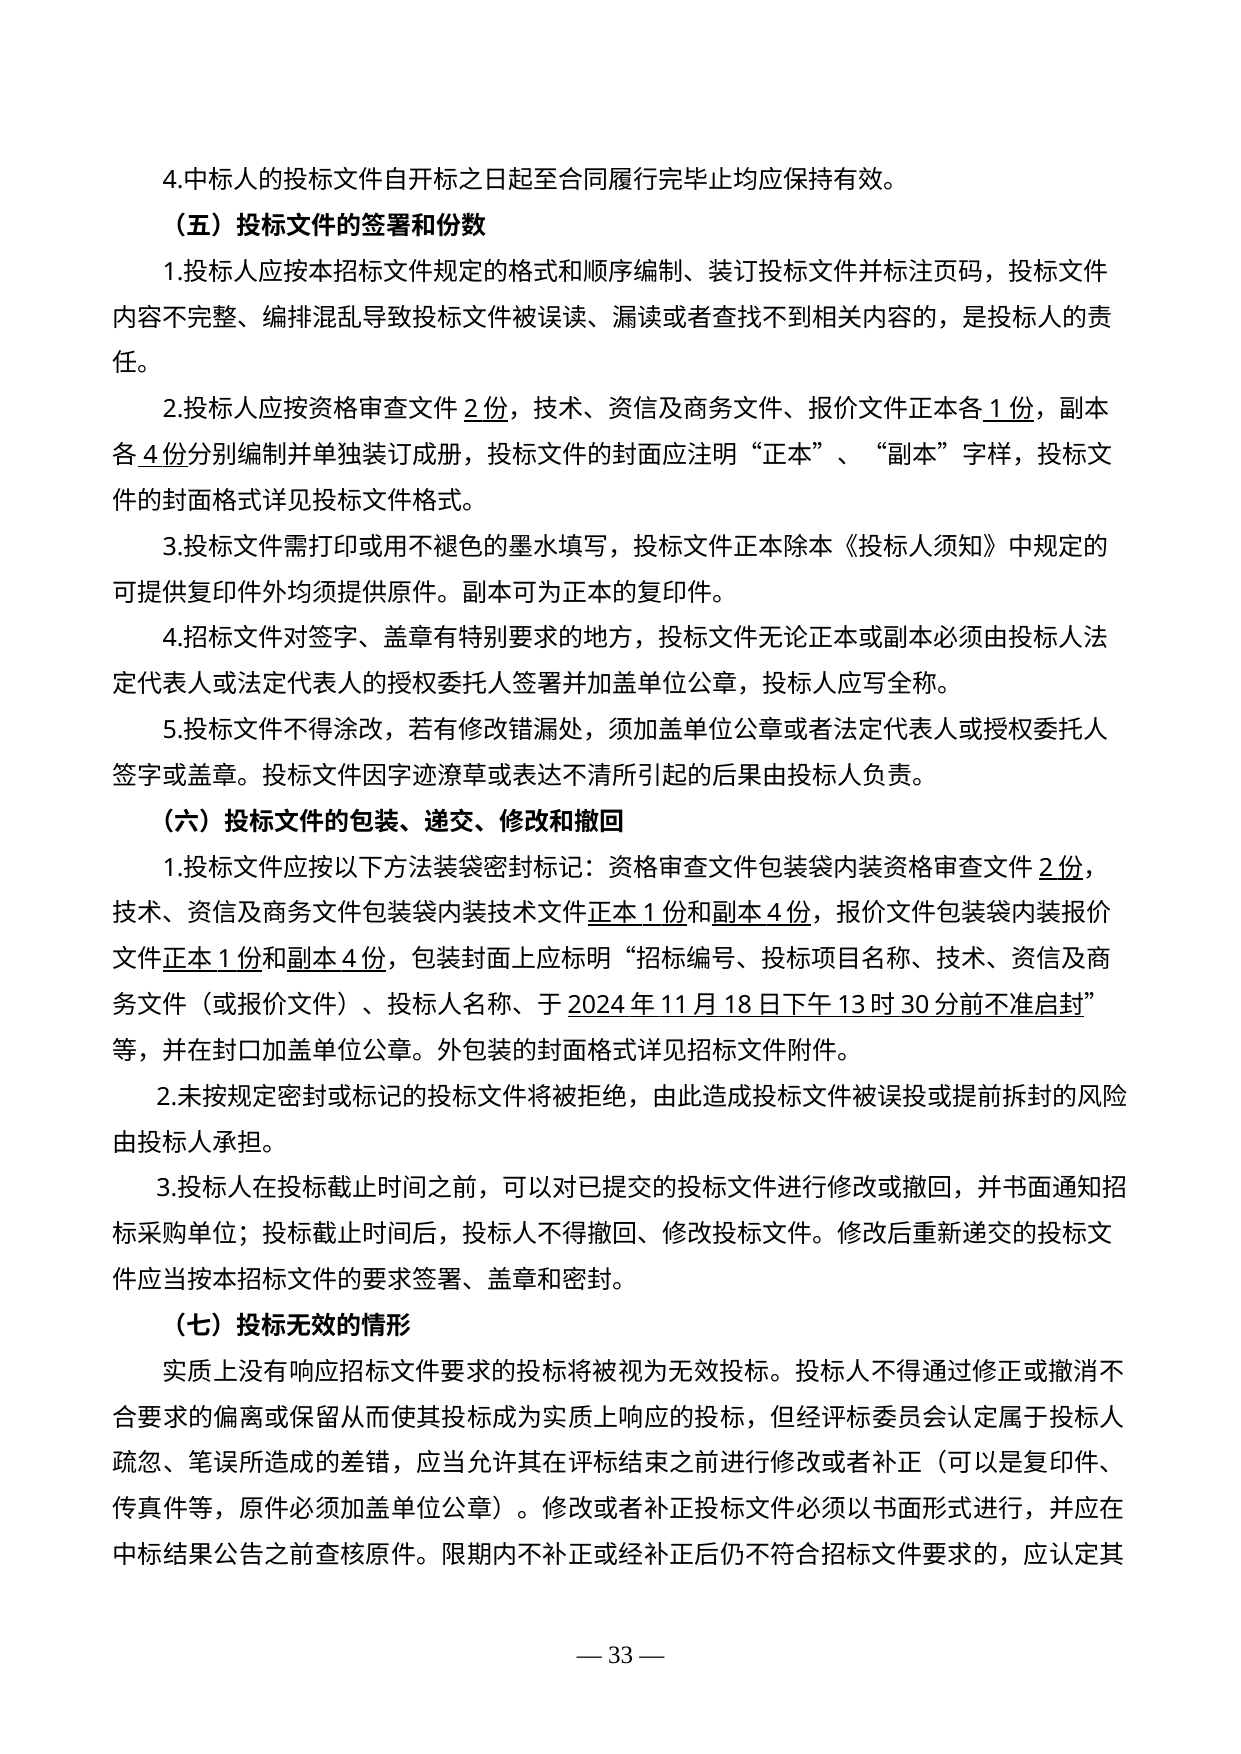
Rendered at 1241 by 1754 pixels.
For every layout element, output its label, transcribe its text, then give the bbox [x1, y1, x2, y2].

text （七）投标无效的情形 [112, 1296, 1128, 1342]
text （六）投标文件的包装、递交、修改和撤回 [112, 792, 1128, 837]
text 2.未按规定密封或标记的投标文件将被拒绝，由此造成投标文件被误投或提前拆封的风险由投标人承担。 [112, 1067, 1128, 1158]
text 4.中标人的投标文件自开标之日起至合同履行完毕止均应保持有效。 [112, 150, 1128, 196]
text 3.投标文件需打印或用不褪色的墨水填写，投标文件正本除本《投标人须知》中规定的可提供复印件外均须提供原件。副本可为正本的复印件。 [112, 517, 1128, 608]
text 2.投标人应按资格审查文件2份，技术、资信及商务文件、报价文件正本各 1 份，副本各 4份分别编制并单独装订成册，投标文件的封面应注明“正本”、“副本”字样，投标文件的封面格式详见投标文件格式。 [112, 379, 1128, 517]
text 1.投标人应按本招标文件规定的格式和顺序编制、装订投标文件并标注页码，投标文件内容不完整、编排混乱导致投标文件被误读、漏读或者查找不到相关内容的，是投标人的责任。 [112, 242, 1128, 379]
text 5.投标文件不得涂改，若有修改错漏处，须加盖单位公章或者法定代表人或授权委托人签字或盖章。投标文件因字迹潦草或表达不清所引起的后果由投标人负责。 [112, 700, 1128, 792]
text 4.招标文件对签字、盖章有特别要求的地方，投标文件无论正本或副本必须由投标人法定代表人或法定代表人的授权委托人签署并加盖单位公章，投标人应写全称。 [112, 608, 1128, 700]
text 3.投标人在投标截止时间之前，可以对已提交的投标文件进行修改或撤回，并书面通知招标采购单位；投标截止时间后，投标人不得撤回、修改投标文件。修改后重新递交的投标文件应当按本招标文件的要求签署、盖章和密封。 [112, 1158, 1128, 1296]
text （五）投标文件的签署和份数 [112, 196, 1128, 242]
text 1.投标文件应按以下方法装袋密封标记：资格审查文件包装袋内装资格审查文件2份，技术、资信及商务文件包装袋内装技术文件正本1份和副本4份，报价文件包装袋内装报价文件正本1份和副本4份，包装封面上应标明“招标编号、投标项目名称、技术、资信及商务文件（或报价文件）、投标人名称、于2024年11月18日下午13时30分前不准启封”等，并在封口加盖单位公章。外包装的封面格式详见招标文件附件。 [112, 837, 1128, 1067]
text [112, 1342, 1128, 1571]
